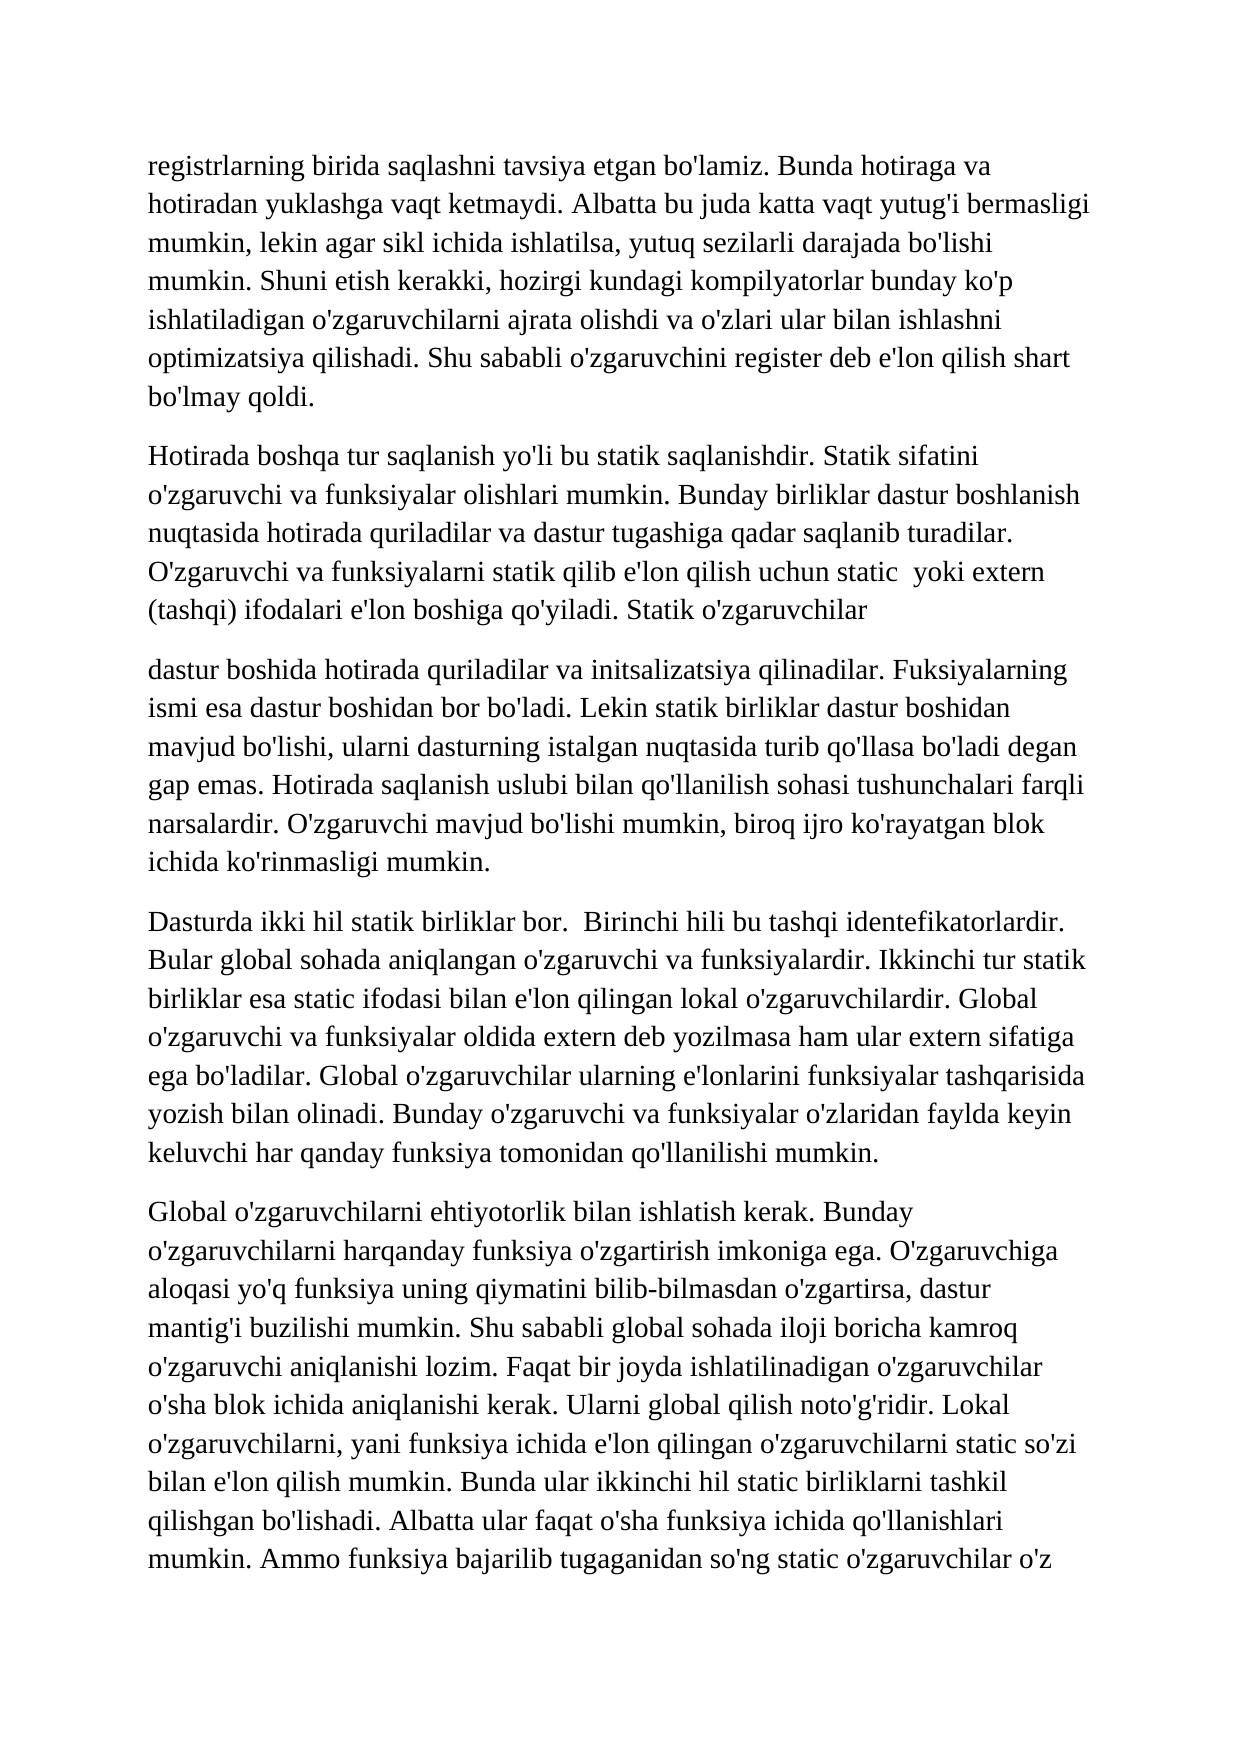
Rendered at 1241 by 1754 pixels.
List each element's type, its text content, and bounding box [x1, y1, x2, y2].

text Hotirada boshqa tur saqlanish yo'li bu statik saqlanishdir. Statik sifatini o'zgaruvchi va funksiyalar olishlari mumkin. Bunday birliklar dastur boshlanish nuqtasida hotirada quriladilar va dastur tugashiga qadar saqlanib turadilar. O'zgaruvchi va funksiyalarni statik qilib e'lon qilish uchun static yoki extern (tashqi) ifodalari e'lon boshiga qo'yiladi. Statik o'zgaruvchilar [148, 438, 1093, 626]
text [148, 148, 1093, 412]
text Dasturda ikki hil statik birliklar bor. Birinchi hili bu tashqi identefikatorlardir. Bular global sohada aniqlangan o'zgaruvchi va funksiyalardir. Ikkinchi tur statik birliklar esa static ifodasi bilan e'lon qilingan lokal o'zgaruvchilardir. Global o'zgaruvchi va funksiyalar oldida extern deb yozilmasa ham ular extern sifatiga ega bo'ladilar. Global o'zgaruvchilar ularning e'lonlarini funksiyalar tashqarisida yozish bilan olinadi. Bunday o'zgaruvchi va funksiyalar o'zlaridan faylda keyin keluvchi har qanday funksiya tomonidan qo'llanilishi mumkin. [148, 904, 1093, 1169]
text dastur boshida hotirada quriladilar va initsalizatsiya qilinadilar. Fuksiyalarning ismi esa dastur boshidan bor bo'ladi. Lekin statik birliklar dastur boshidan mavjud bo'lishi, ularni dasturning istalgan nuqtasida turib qo'llasa bo'ladi degan gap emas. Hotirada saqlanish uslubi bilan qo'llanilish sohasi tushunchalari farqli narsalardir. O'zgaruvchi mavjud bo'lishi mumkin, biroq ijro ko'rayatgan blok ichida ko'rinmasligi mumkin. [148, 652, 1093, 878]
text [148, 1194, 1093, 1575]
